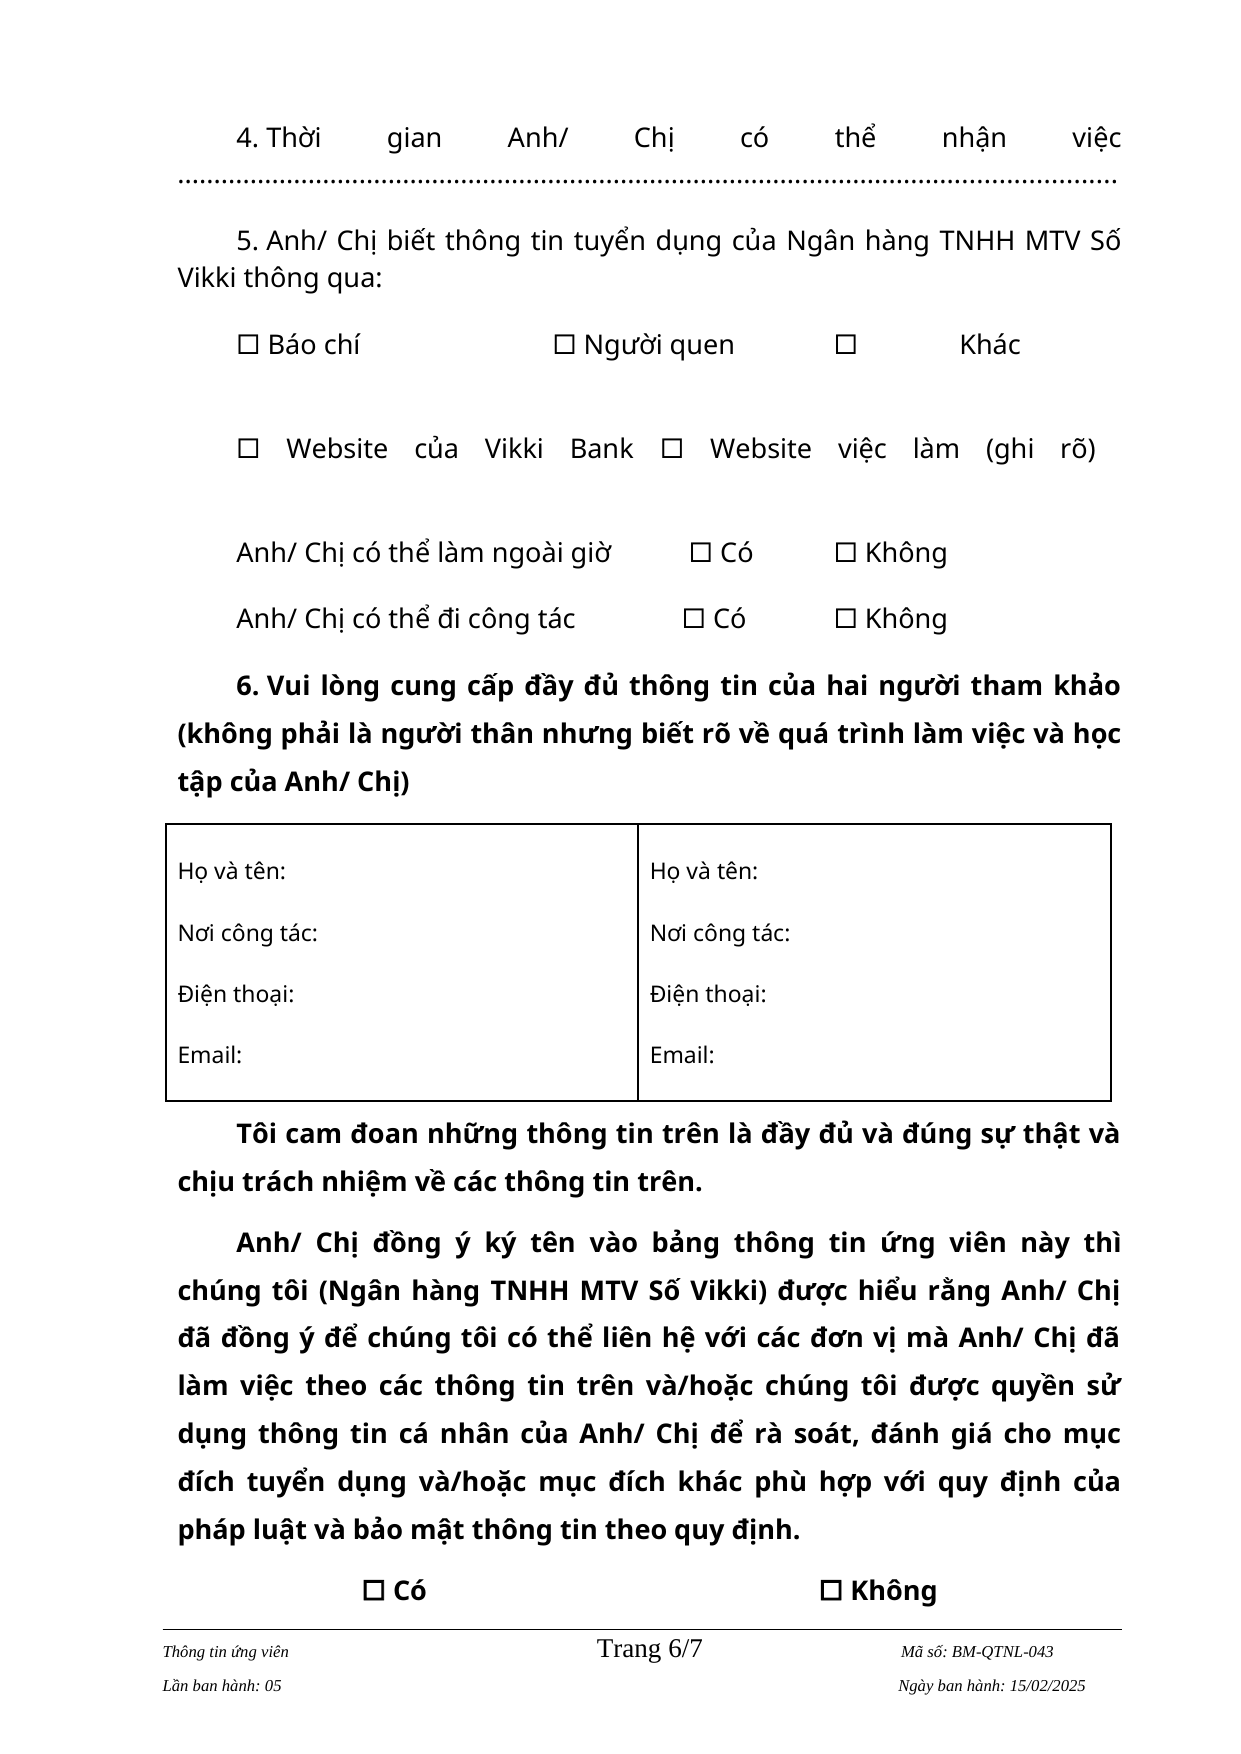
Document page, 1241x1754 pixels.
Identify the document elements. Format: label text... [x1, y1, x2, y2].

list Vui lòng cung cấp đầy đủ thông tin của hai người tham khảo (không phải là người thân nhưng biết rõ về quá trình làm việc và học tập của Anh/ Chị) [177, 667, 1122, 799]
text Anh/ Chị có thể làm ngoài giờ Có Không [177, 533, 1122, 570]
text Website của Vikki Bank Website việc làm (ghi rõ) [177, 429, 1122, 503]
text Báo chí Người quen Khác [177, 326, 1122, 399]
list Anh/ Chị biết thông tin tuyển dụng của Ngân hàng TNHH MTV Số Vikki thông qua: [177, 222, 1122, 296]
table_header Họ và tên: Nơi công tác: Điện thoại: Email: [167, 825, 637, 1100]
text Có Không [177, 1571, 1122, 1608]
list Thời gian Anh/ Chị có thể nhận việc [177, 118, 1122, 192]
table_header Họ và tên: Nơi công tác: Điện thoại: Email: [639, 825, 1110, 1100]
text Anh/ Chị có thể đi công tác Có Không [177, 600, 1122, 637]
text Tôi cam đoan những thông tin trên là đầy đủ và đúng sự thật và chịu trách nhiệm về các thông tin trên. [177, 1115, 1122, 1199]
text Anh/ Chị đồng ý ký tên vào bảng thông tin ứng viên này thì chúng tôi (Ngân hàng TNHH MTV Số Vikki) được hiểu rằng Anh/ Chị đã đồng ý để chúng tôi có thể liên hệ với các đơn vị mà Anh/ Chị đã làm việc theo các thông tin trên và/hoặc chúng tôi được quyền sử dụng thông tin cá nhân của Anh/ Chị để rà soát, đánh giá cho mục đích tuyển dụng và/hoặc mục đích khác phù hợp với quy định của pháp luật và bảo mật thông tin theo quy định. [177, 1223, 1122, 1547]
